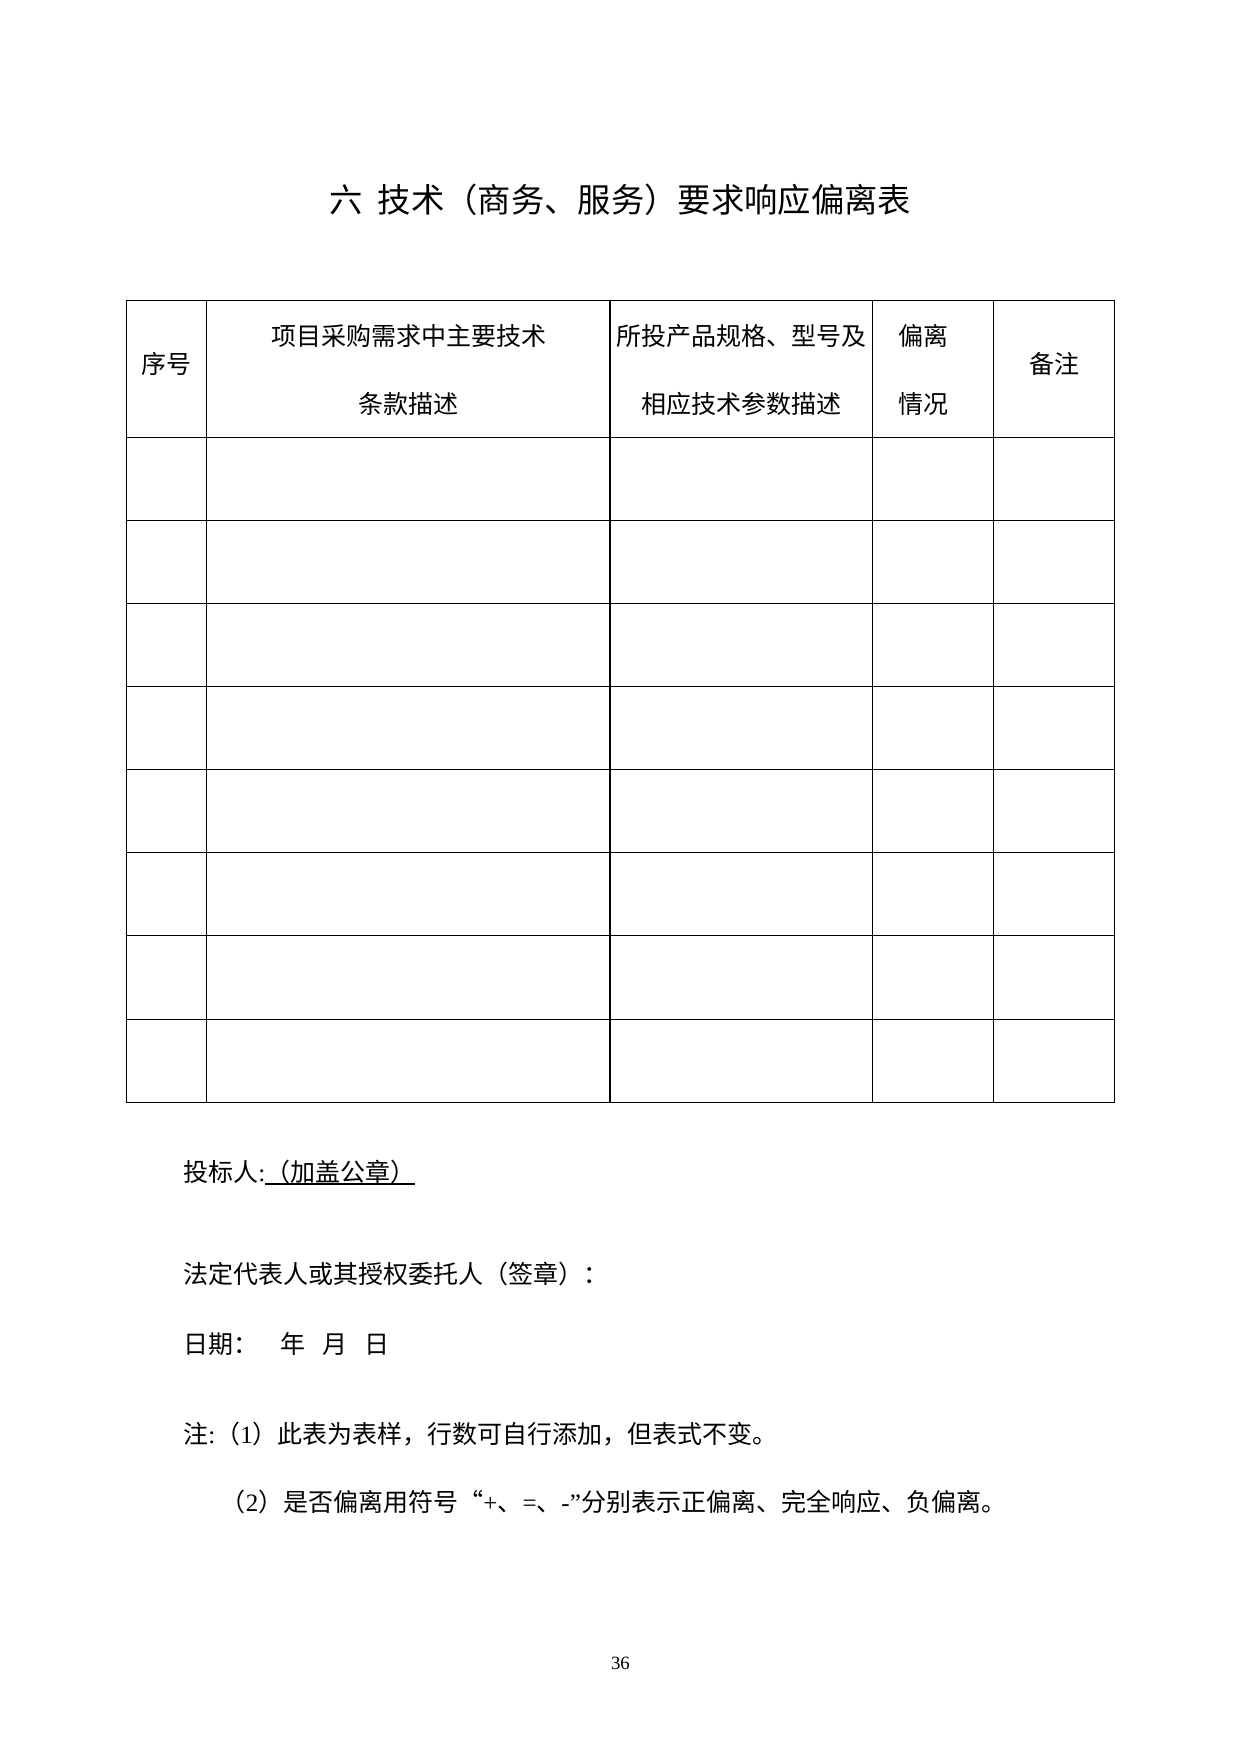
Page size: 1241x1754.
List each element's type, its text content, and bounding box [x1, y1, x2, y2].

table_cell [127, 604, 206, 686]
table_cell [207, 1020, 609, 1102]
table_cell [873, 853, 993, 935]
table_cell [873, 521, 993, 603]
table_cell [207, 438, 609, 520]
table_cell [873, 770, 993, 852]
table_cell [873, 604, 993, 686]
table_cell [873, 687, 993, 769]
table_cell [994, 521, 1114, 603]
text （2）是否偏离用符号“+、=、-”分别表示正偏离、完全响应、负偏离。 [183, 1467, 1057, 1534]
table_cell [611, 770, 872, 852]
table_cell [207, 521, 609, 603]
table_cell [873, 936, 993, 1018]
table_cell [994, 936, 1114, 1018]
table_cell [127, 936, 206, 1018]
text 日期： 年 月 日 [183, 1306, 1057, 1365]
table_cell [611, 604, 872, 686]
table_cell [127, 853, 206, 935]
table_cell [127, 438, 206, 520]
table_cell [994, 853, 1114, 935]
table_cell [207, 604, 609, 686]
table_header 偏离 情况 [873, 301, 993, 437]
table_cell [994, 1020, 1114, 1102]
table_cell [873, 438, 993, 520]
table_cell [611, 1020, 872, 1102]
table_cell [873, 1020, 993, 1102]
table_header 项目采购需求中主要技术 条款描述 [207, 301, 609, 437]
table_cell [127, 770, 206, 852]
table_cell [611, 936, 872, 1018]
table_cell [611, 521, 872, 603]
table_cell [611, 687, 872, 769]
table_cell [994, 604, 1114, 686]
table_cell [611, 438, 872, 520]
table_header 备注 [994, 301, 1114, 437]
table_cell [994, 438, 1114, 520]
table_cell [207, 687, 609, 769]
table_cell [994, 687, 1114, 769]
table_header 序号 [127, 301, 206, 437]
table_cell [207, 936, 609, 1018]
text 六 技术（商务、服务）要求响应偏离表 [183, 164, 1057, 232]
text 投标人:（加盖公章） [183, 1137, 1057, 1204]
table_cell [207, 853, 609, 935]
table_cell [994, 770, 1114, 852]
table_cell [127, 1020, 206, 1102]
text 法定代表人或其授权委托人（签章）： [183, 1238, 1057, 1306]
table_header 所投产品规格、型号及相应技术参数描述 [611, 301, 872, 437]
table_cell [207, 770, 609, 852]
table_cell [611, 853, 872, 935]
table_cell [127, 687, 206, 769]
table_cell [127, 521, 206, 603]
text 注:（1）此表为表样，行数可自行添加，但表式不变。 [183, 1399, 1057, 1467]
